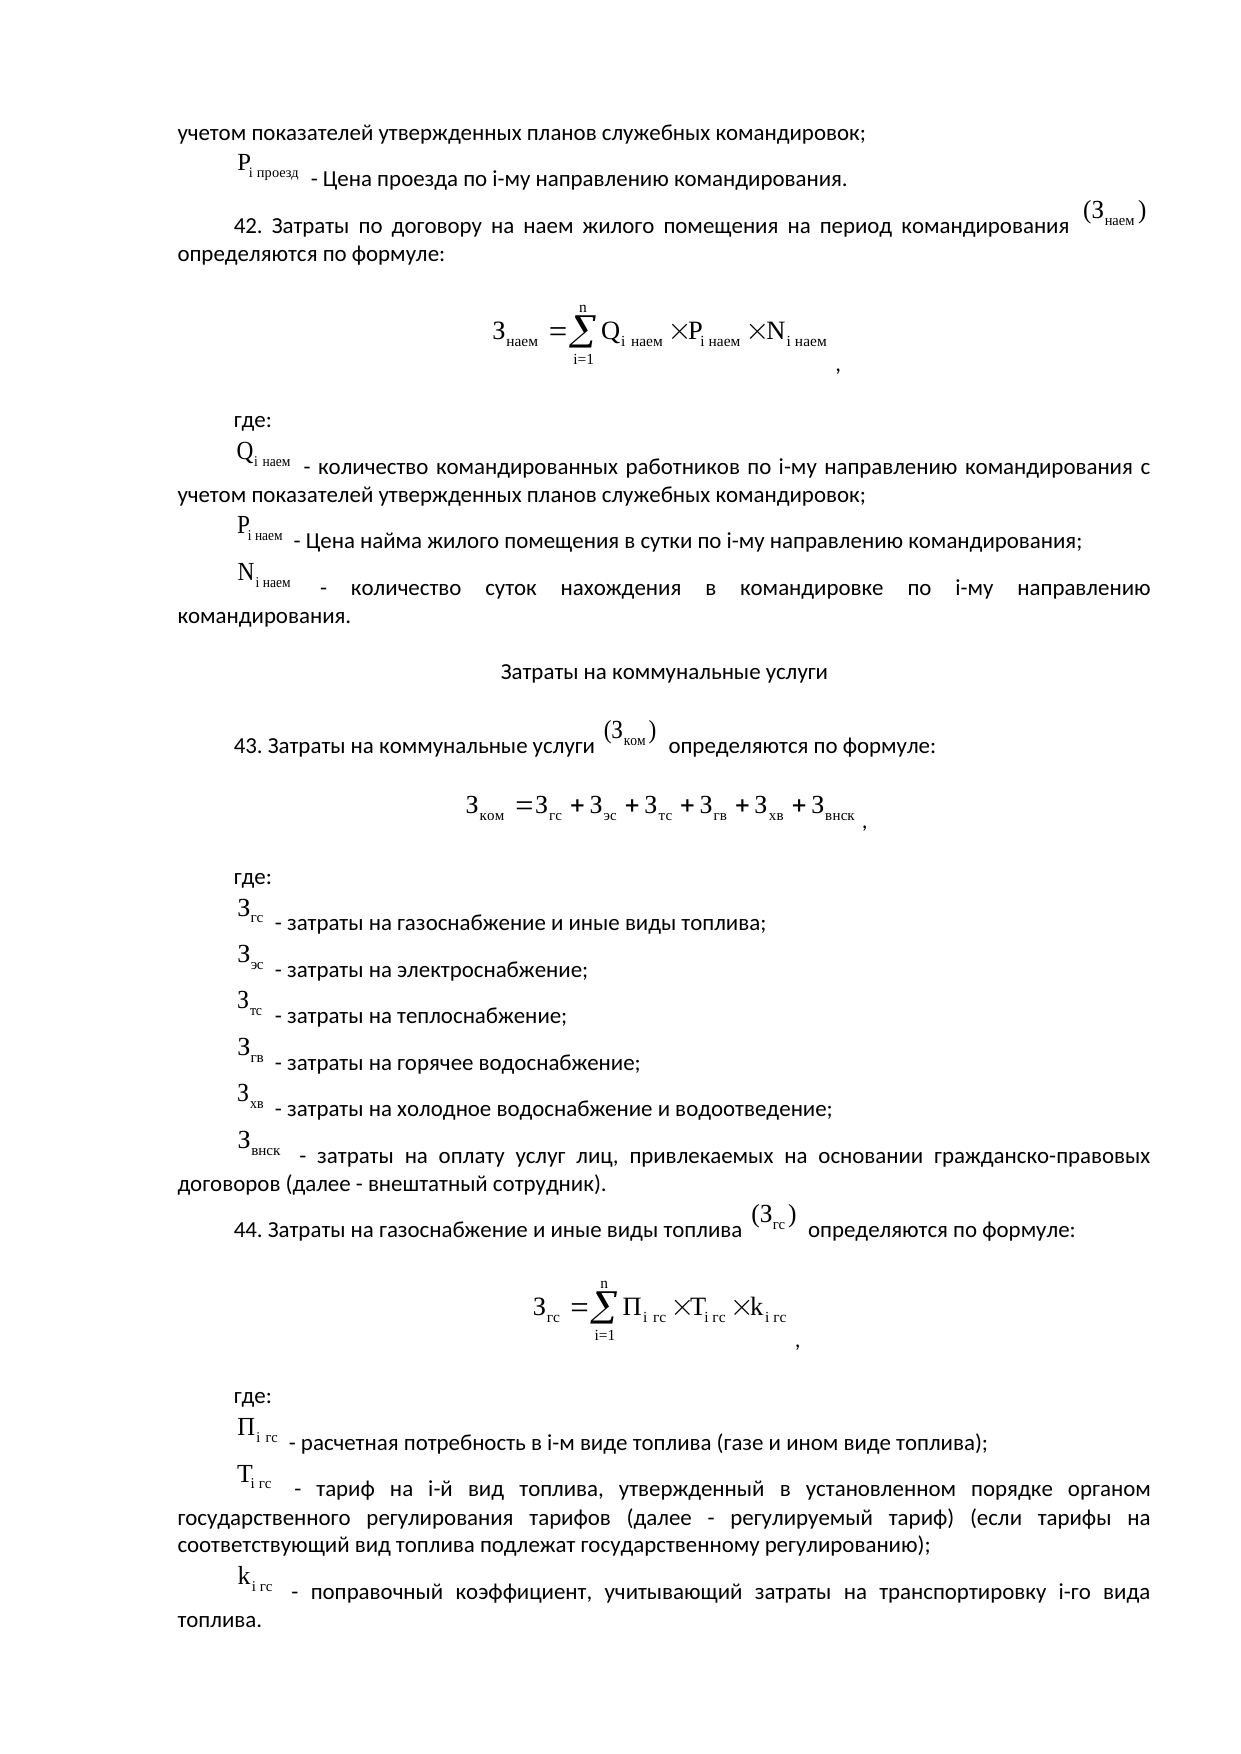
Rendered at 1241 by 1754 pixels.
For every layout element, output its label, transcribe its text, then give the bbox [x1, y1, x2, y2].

text - затраты на электроснабжение; [177, 936, 1152, 983]
text где: [177, 1382, 1152, 1410]
text где: [177, 862, 1152, 890]
text - затраты на теплоснабжение; [177, 983, 1152, 1029]
text - тариф на i-й вид топлива, утвержденный в установленном порядке органом государственного регулирования тарифов (далее - регулируемый тариф) (если тарифы на соответствующий вид топлива подлежат государственному регулированию); [177, 1456, 1152, 1559]
text - затраты на оплату услуг лиц, привлекаемых на основании гражданско-правовых договоров (далее - внештатный сотрудник). [177, 1122, 1152, 1197]
text - расчетная потребность в i-м виде топлива (газе и ином виде топлива); [177, 1410, 1152, 1456]
text 42. Затраты по договору на наем жилого помещения на период командирования определяются по формуле: [177, 193, 1152, 267]
text где: [177, 406, 1152, 433]
text - Цена найма жилого помещения в сутки по i-му направлению командирования; [177, 508, 1152, 554]
text , [177, 295, 1152, 377]
text , [177, 787, 1152, 834]
text - количество суток нахождения в командировке по i-му направлению командирования. [177, 554, 1152, 629]
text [177, 118, 1152, 146]
text , [177, 1271, 1152, 1354]
text 43. Затраты на коммунальные услуги определяются по формуле: [177, 713, 1152, 759]
text - затраты на холодное водоснабжение и водоотведение; [177, 1076, 1152, 1122]
text - затраты на газоснабжение и иные виды топлива; [177, 890, 1152, 936]
text - Цена проезда по i-му направлению командирования. [177, 146, 1152, 193]
text - поправочный коэффициент, учитывающий затраты на транспортировку i-го вида топлива. [177, 1559, 1152, 1633]
text - затраты на горячее водоснабжение; [177, 1029, 1152, 1076]
text 44. Затраты на газоснабжение и иные виды топлива определяются по формуле: [177, 1197, 1152, 1243]
text - количество командированных работников по i-му направлению командирования с учетом показателей утвержденных планов служебных командировок; [177, 433, 1152, 508]
text Затраты на коммунальные услуги [177, 657, 1152, 685]
